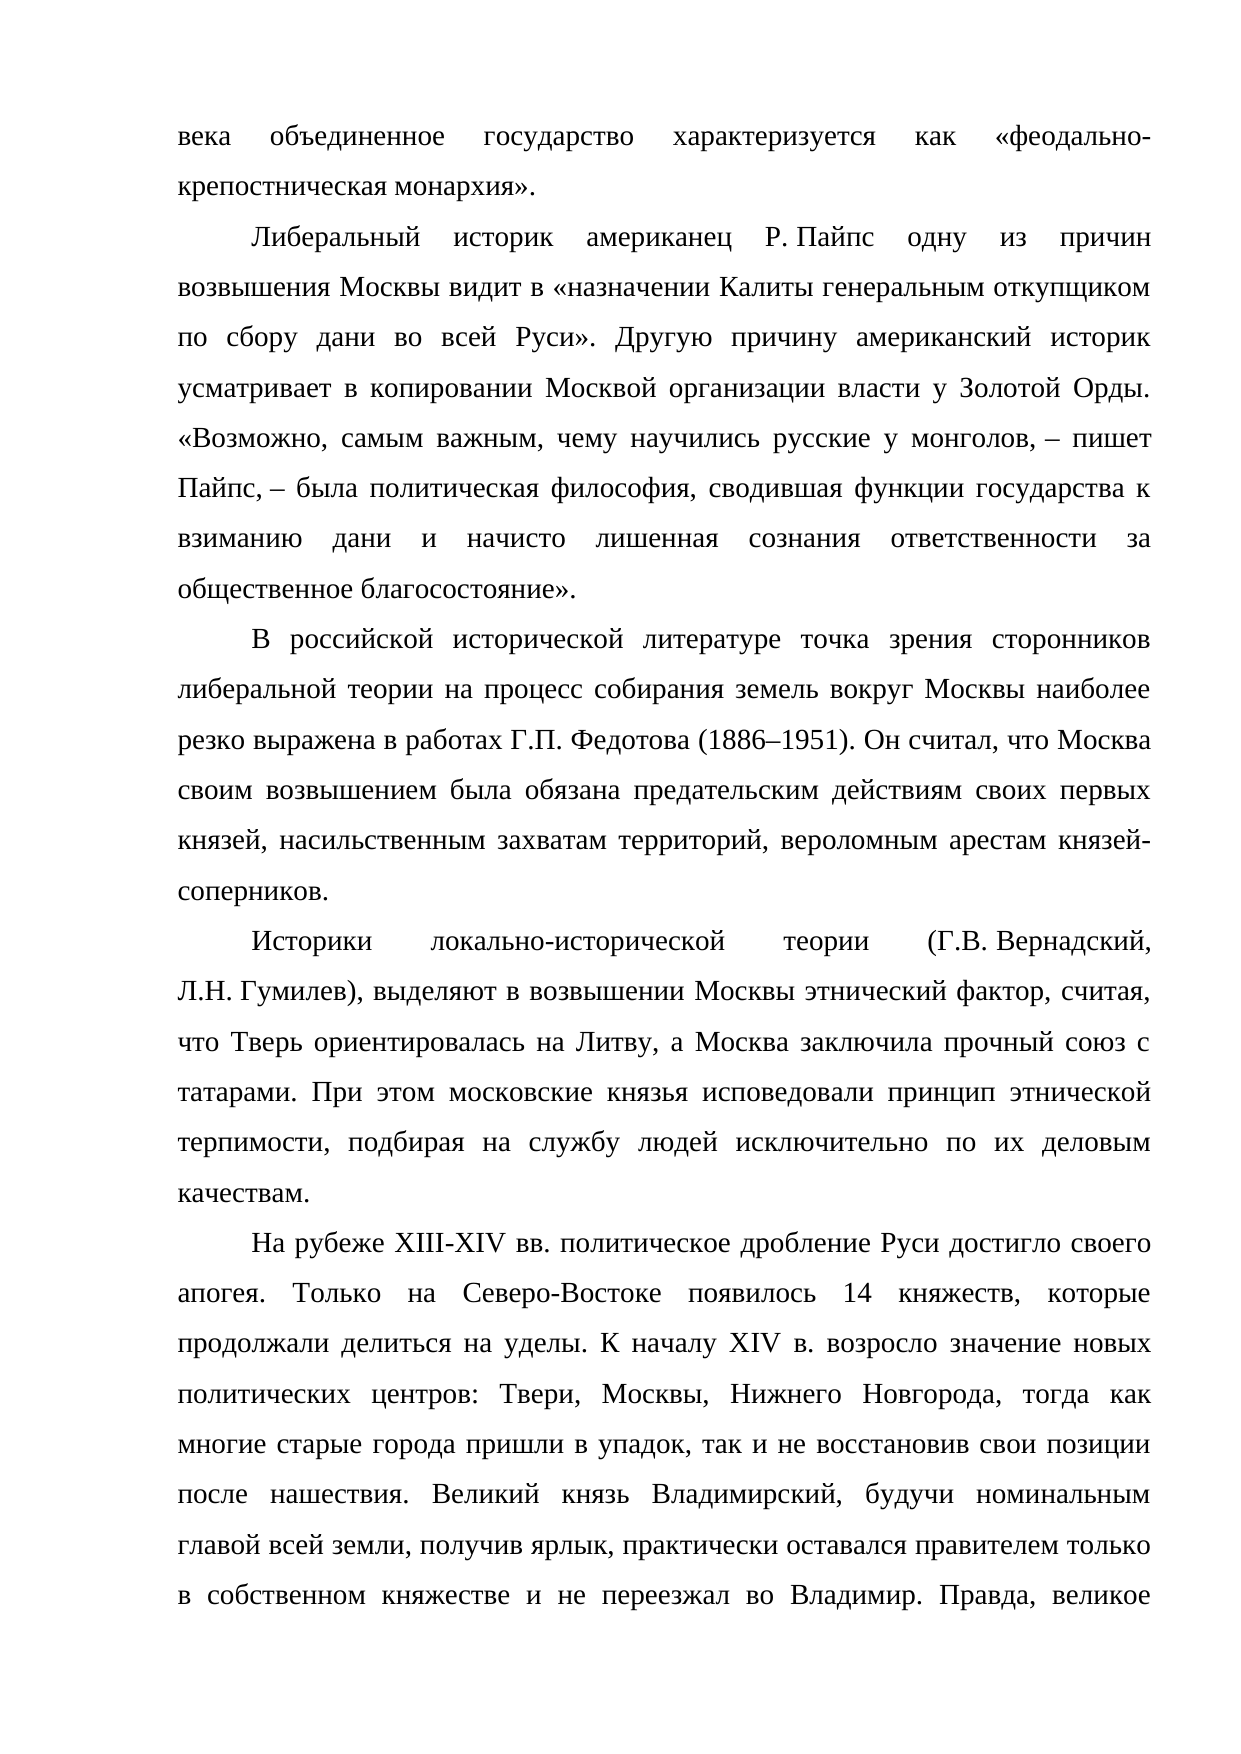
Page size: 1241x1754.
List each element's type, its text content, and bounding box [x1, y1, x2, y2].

text В российской исторической литературе точка зрения сторонников либеральной теории на процесс собирания земель вокруг Москвы наиболее резко выражена в работах Г.П. Федотова (1886–1951). Он считал, что Москва своим возвышением была обязана предательским действиям своих первых князей, насильственным захватам территорий, вероломным арестам князей-соперников. [177, 621, 1152, 906]
text Историки локально-исторической теории (Г.В. Вернадский, Л.Н. Гумилев), выделяют в возвышении Москвы этнический фактор, считая, что Тверь ориентировалась на Литву, а Москва заключила прочный союз с татарами. При этом московские князья исповедовали принцип этнической терпимости, подбирая на службу людей исключительно по их деловым качествам. [177, 923, 1152, 1208]
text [177, 118, 1152, 202]
text Либеральный историк американец Р. Пайпс одну из причин возвышения Москвы видит в «назначении Калиты генеральным откупщиком по сбору дани во всей Руси». Другую причину американский историк усматривает в копировании Москвой организации власти у Золотой Орды. «Возможно, самым важным, чему научились русские у монголов, – пишет Пайпс, – была политическая философия, сводившая функции государства к взиманию дани и начисто лишенная сознания ответственности за общественное благосостояние». [177, 219, 1152, 604]
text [177, 1225, 1152, 1611]
